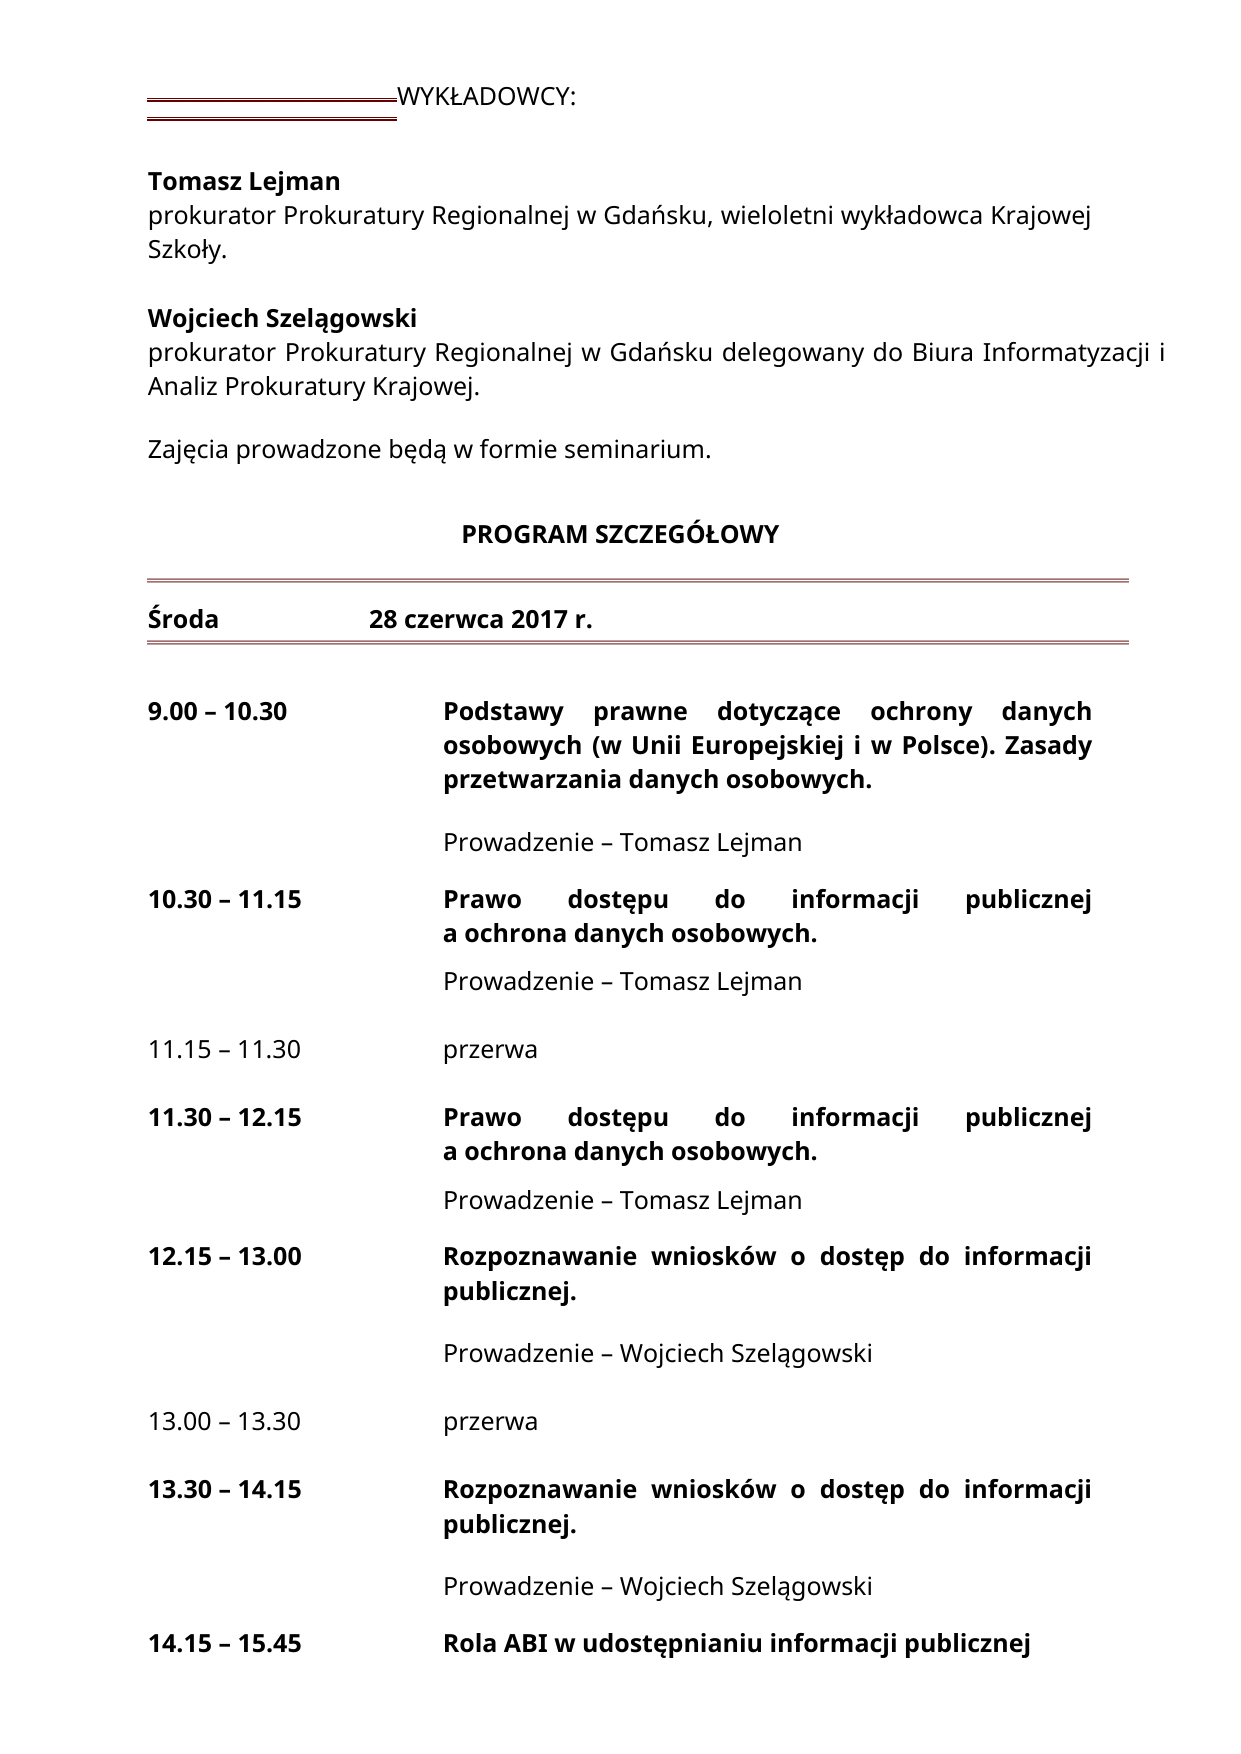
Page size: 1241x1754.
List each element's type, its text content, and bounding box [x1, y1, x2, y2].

picture [147, 635, 1129, 649]
text WYKŁADOWCY: [148, 78, 1093, 112]
text 11.30 – 12.15 Prawo dostępu do informacji publicznej a ochrona danych osobowych. [148, 1100, 1093, 1168]
text 13.00 – 13.30 przerwa [148, 1404, 1093, 1438]
text 10.30 – 11.15 Prawo dostępu do informacji publicznej a ochrona danych osobowych. [148, 881, 1093, 949]
text Prowadzenie – Tomasz Lejman [369, 825, 1093, 859]
text Prowadzenie – Wojciech Szelągowski [369, 1336, 1093, 1370]
text Wojciech Szelągowski [148, 300, 1167, 334]
text prokurator Prokuratury Regionalnej w Gdańsku delegowany do Biura Informatyzacji i Analiz Prokuratury Krajowej. [148, 334, 1167, 402]
text 9.00 – 10.30 Podstawy prawne dotyczące ochrony danych osobowych (w Unii Europejskiej i w Polsce). Zasady przetwarzania danych osobowych. [148, 694, 1093, 796]
text 13.30 – 14.15 Rozpoznawanie wniosków o dostęp do informacji publicznej. [148, 1472, 1093, 1540]
picture [147, 93, 397, 106]
picture [147, 573, 1129, 587]
text PROGRAM SZCZEGÓŁOWY [148, 516, 1093, 551]
text Prowadzenie – Tomasz Lejman [148, 964, 1093, 998]
text 14.15 – 15.45 Rola ABI w udostępnianiu informacji publicznej [148, 1626, 1093, 1660]
text Zajęcia prowadzone będą w formie seminarium. [148, 431, 1093, 465]
text Prowadzenie – Tomasz Lejman [148, 1182, 1093, 1216]
text 12.15 – 13.00 Rozpoznawanie wniosków o dostęp do informacji publicznej. [148, 1239, 1093, 1307]
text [369, 1569, 1093, 1603]
picture [147, 112, 397, 125]
text Tomasz Lejman [148, 164, 1167, 198]
text Środa 28 czerwca 2017 r. [148, 602, 1167, 636]
text 11.15 – 11.30 przerwa [148, 1032, 1093, 1066]
text prokurator Prokuratury Regionalnej w Gdańsku, wieloletni wykładowca Krajowej Szkoły. [148, 198, 1093, 266]
